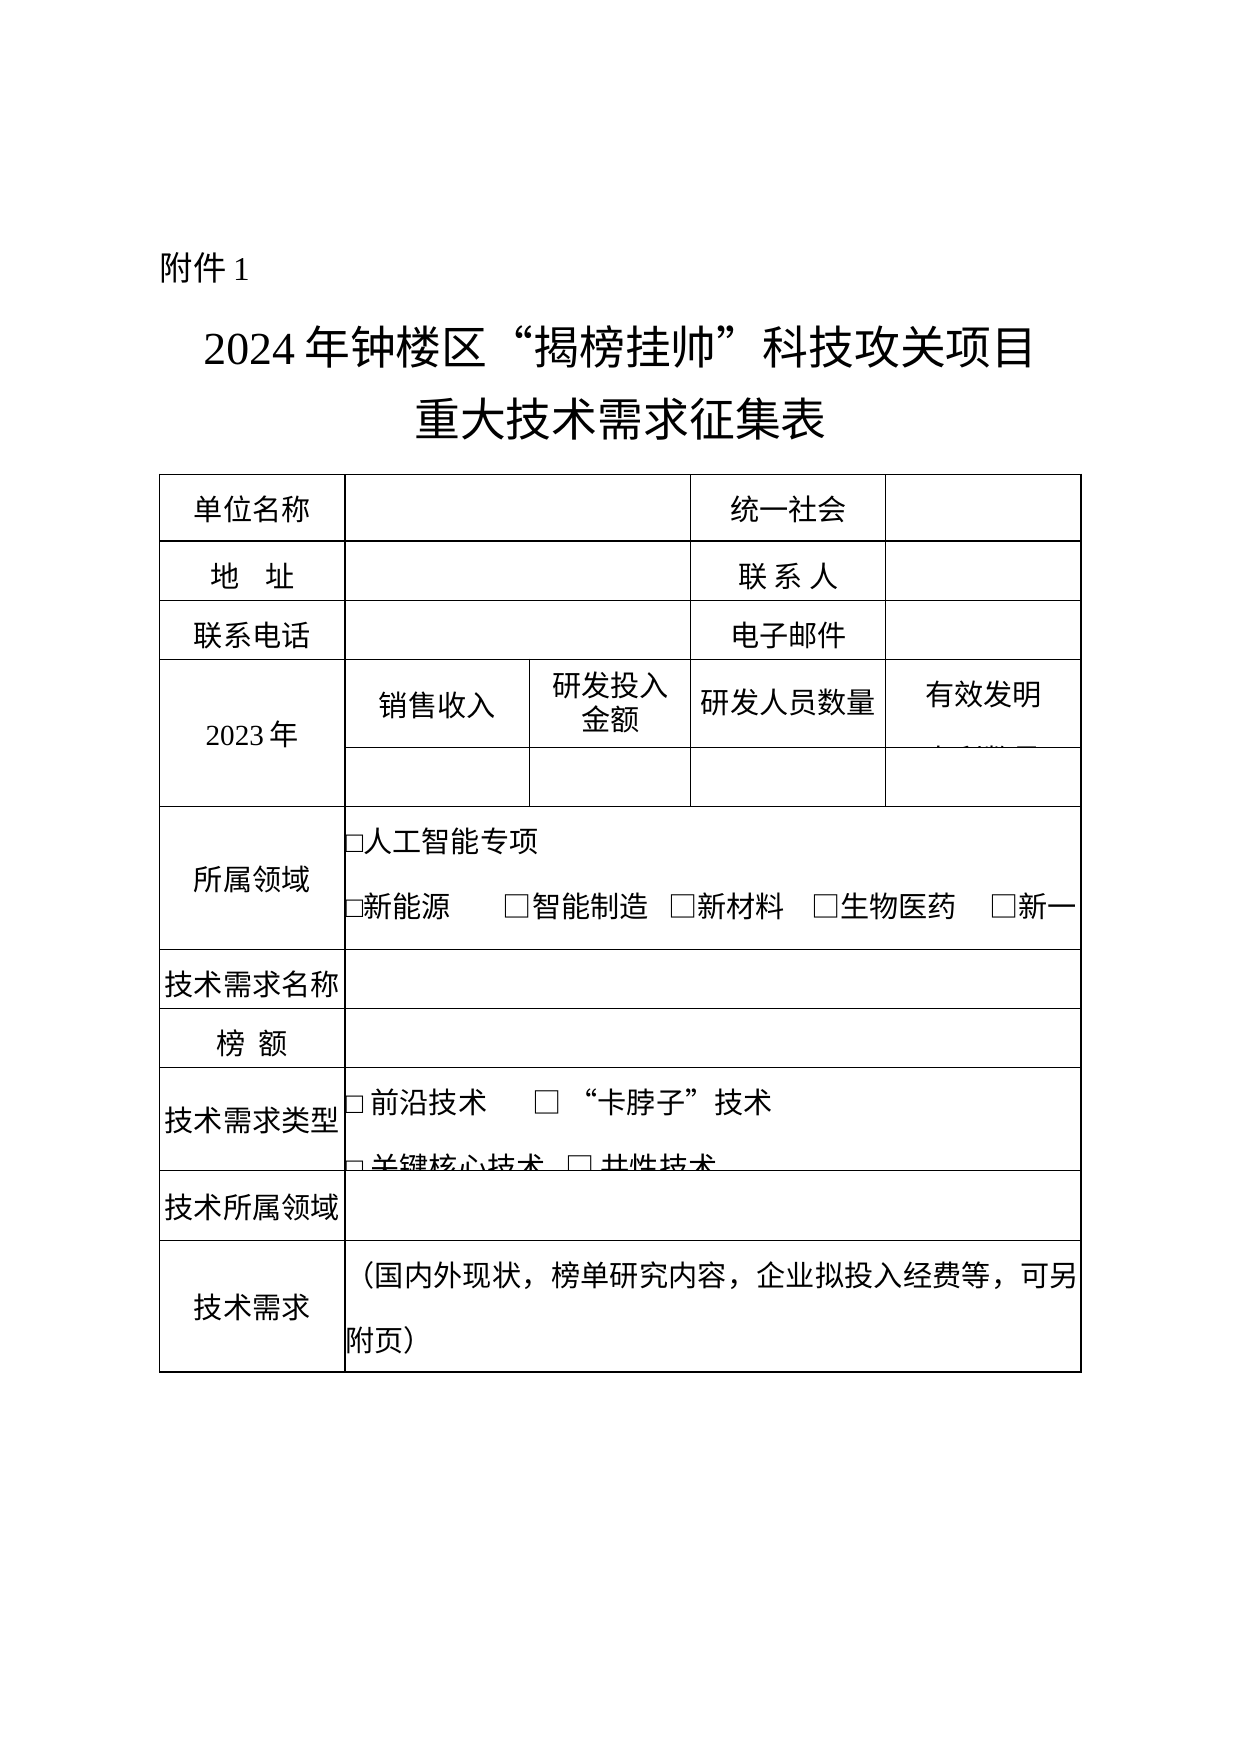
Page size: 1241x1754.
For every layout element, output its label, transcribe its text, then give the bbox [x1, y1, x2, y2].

table_cell 电子邮件 [691, 601, 885, 658]
table_cell 有效发明 专利数量 [886, 660, 1080, 746]
table_cell [346, 1009, 1080, 1067]
table_cell 研发人员数量 [691, 660, 885, 746]
table_cell 所属领域 [160, 807, 344, 949]
table_cell [346, 1171, 1080, 1239]
text 附件1 [159, 233, 1081, 292]
table_cell 研发投入 金额 [530, 660, 690, 746]
table_cell [346, 542, 690, 599]
table_cell [886, 601, 1080, 658]
table_cell [346, 748, 529, 806]
table_cell 技术需求类型 [160, 1068, 344, 1169]
table_cell [346, 601, 690, 658]
table_cell 技术需求 [160, 1241, 344, 1371]
table_header 单位名称 [160, 475, 344, 540]
table_cell [886, 542, 1080, 599]
table_cell 榜 额 [160, 1009, 344, 1067]
table_cell [886, 748, 1080, 806]
table_cell [530, 748, 690, 806]
table_cell 联 系 人 [691, 542, 885, 599]
text 重大技术需求征集表 [159, 389, 1081, 448]
table_header [886, 475, 1080, 540]
text 2024年钟楼区“揭榜挂帅”科技攻关项目 [159, 317, 1081, 377]
table_header [346, 475, 690, 540]
table_cell 销售收入 [346, 660, 529, 746]
table_cell 技术需求名称 [160, 950, 344, 1008]
table_cell （国内外现状，榜单研究内容，企业拟投入经费等，可另附页） [346, 1241, 1080, 1371]
table_header 统一社会 信用代码 [691, 475, 885, 540]
table_cell 技术所属领域 [160, 1171, 344, 1239]
table_cell □ 前沿技术 □ “卡脖子”技术 □ 关键核心技术 □ 共性技术 □ 产业发展技术难题 [346, 1068, 1080, 1169]
table_cell 2023年 [160, 660, 344, 806]
table_cell 地 址 [160, 542, 344, 599]
table_cell [691, 748, 885, 806]
table_cell 联系电话 [160, 601, 344, 658]
table_cell [346, 950, 1080, 1008]
table_cell □人工智能专项 □新能源 □智能制造 □新材料 □生物医药 □新一代信息技术□节能环保 □数字创意产业 □服务业 □其他 [346, 807, 1080, 949]
